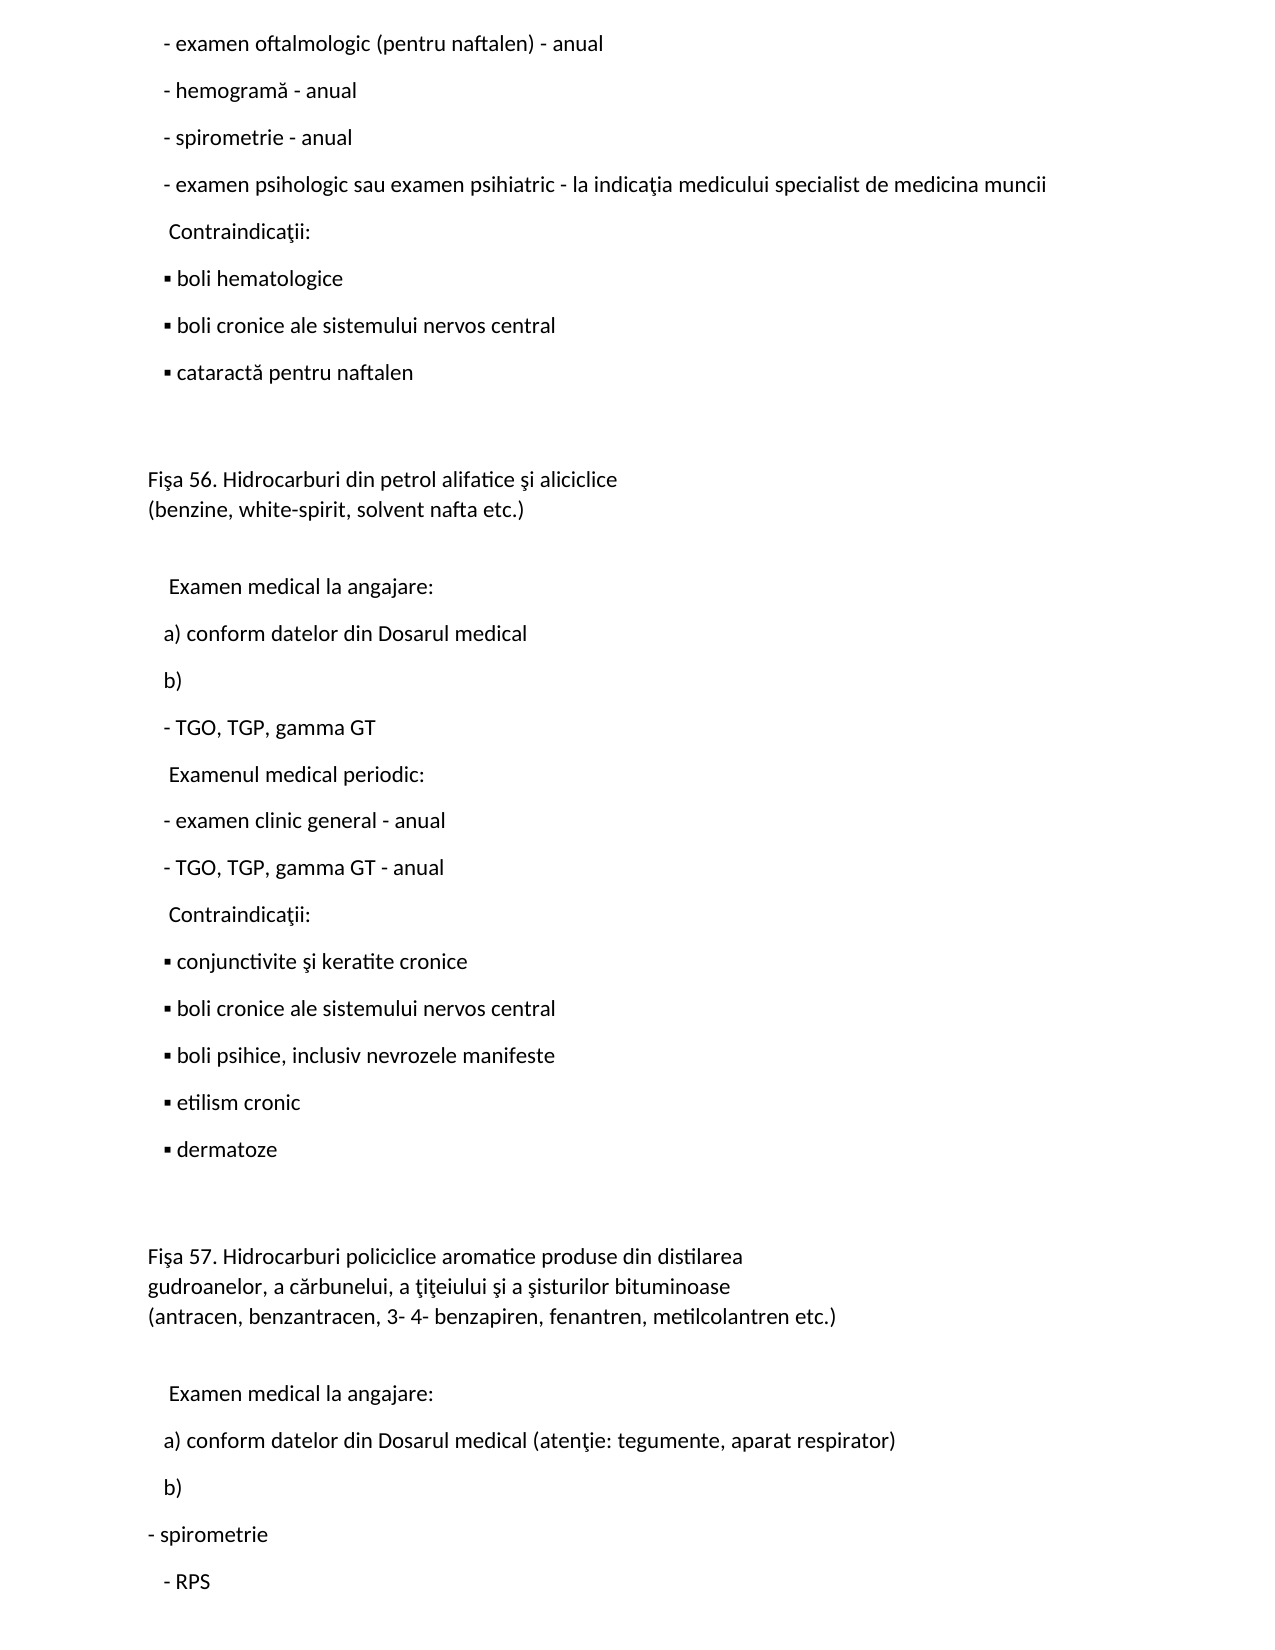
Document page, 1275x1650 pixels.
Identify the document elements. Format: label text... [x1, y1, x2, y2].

text - examen clinic general - anual [148, 807, 1216, 835]
text ▪ boli psihice, inclusiv nevrozele manifeste [148, 1041, 1216, 1069]
text ▪ etilism cronic [148, 1088, 1216, 1116]
text a) conform datelor din Dosarul medical (atenţie: tegumente, aparat respirator) [148, 1426, 1216, 1454]
text ▪ cataractă pentru naftalen [148, 358, 1216, 446]
text ▪ boli cronice ale sistemului nervos central [148, 994, 1216, 1022]
text Fişa 56. Hidrocarburi din petrol alifatice şi aliciclice (benzine, white-spirit, solvent nafta etc.) [148, 465, 1216, 553]
text b) [148, 666, 1216, 694]
text ▪ boli hematologice [148, 264, 1216, 292]
text b) [148, 1473, 1216, 1501]
text Contraindicaţii: [148, 900, 1216, 928]
text Examenul medical periodic: [148, 760, 1216, 788]
text - spirometrie - anual [148, 123, 1216, 151]
text - hemogramă - anual [148, 76, 1216, 104]
text ▪ boli cronice ale sistemului nervos central [148, 311, 1216, 339]
text Examen medical la angajare: [148, 572, 1216, 600]
text - TGO, TGP, gamma GT [148, 713, 1216, 741]
text ▪ dermatoze [148, 1135, 1216, 1223]
text - RPS [148, 1567, 1216, 1595]
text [148, 170, 1216, 198]
text - examen oftalmologic (pentru naftalen) - anual [148, 29, 1216, 58]
text - TGO, TGP, gamma GT - anual [148, 853, 1216, 882]
text Contraindicaţii: [148, 217, 1216, 245]
text ▪ conjunctivite şi keratite cronice [148, 947, 1216, 975]
text Fişa 57. Hidrocarburi policiclice aromatice produse din distilarea gudroanelor, a cărbunelui, a ţiţeiului şi a şisturilor bituminoase (antracen, benzantracen, 3- 4- benzapiren, fenantren, metilcolantren etc.) [148, 1242, 1216, 1361]
text - spirometrie [148, 1520, 1216, 1548]
text Examen medical la angajare: [148, 1379, 1216, 1408]
text a) conform datelor din Dosarul medical [148, 619, 1216, 647]
